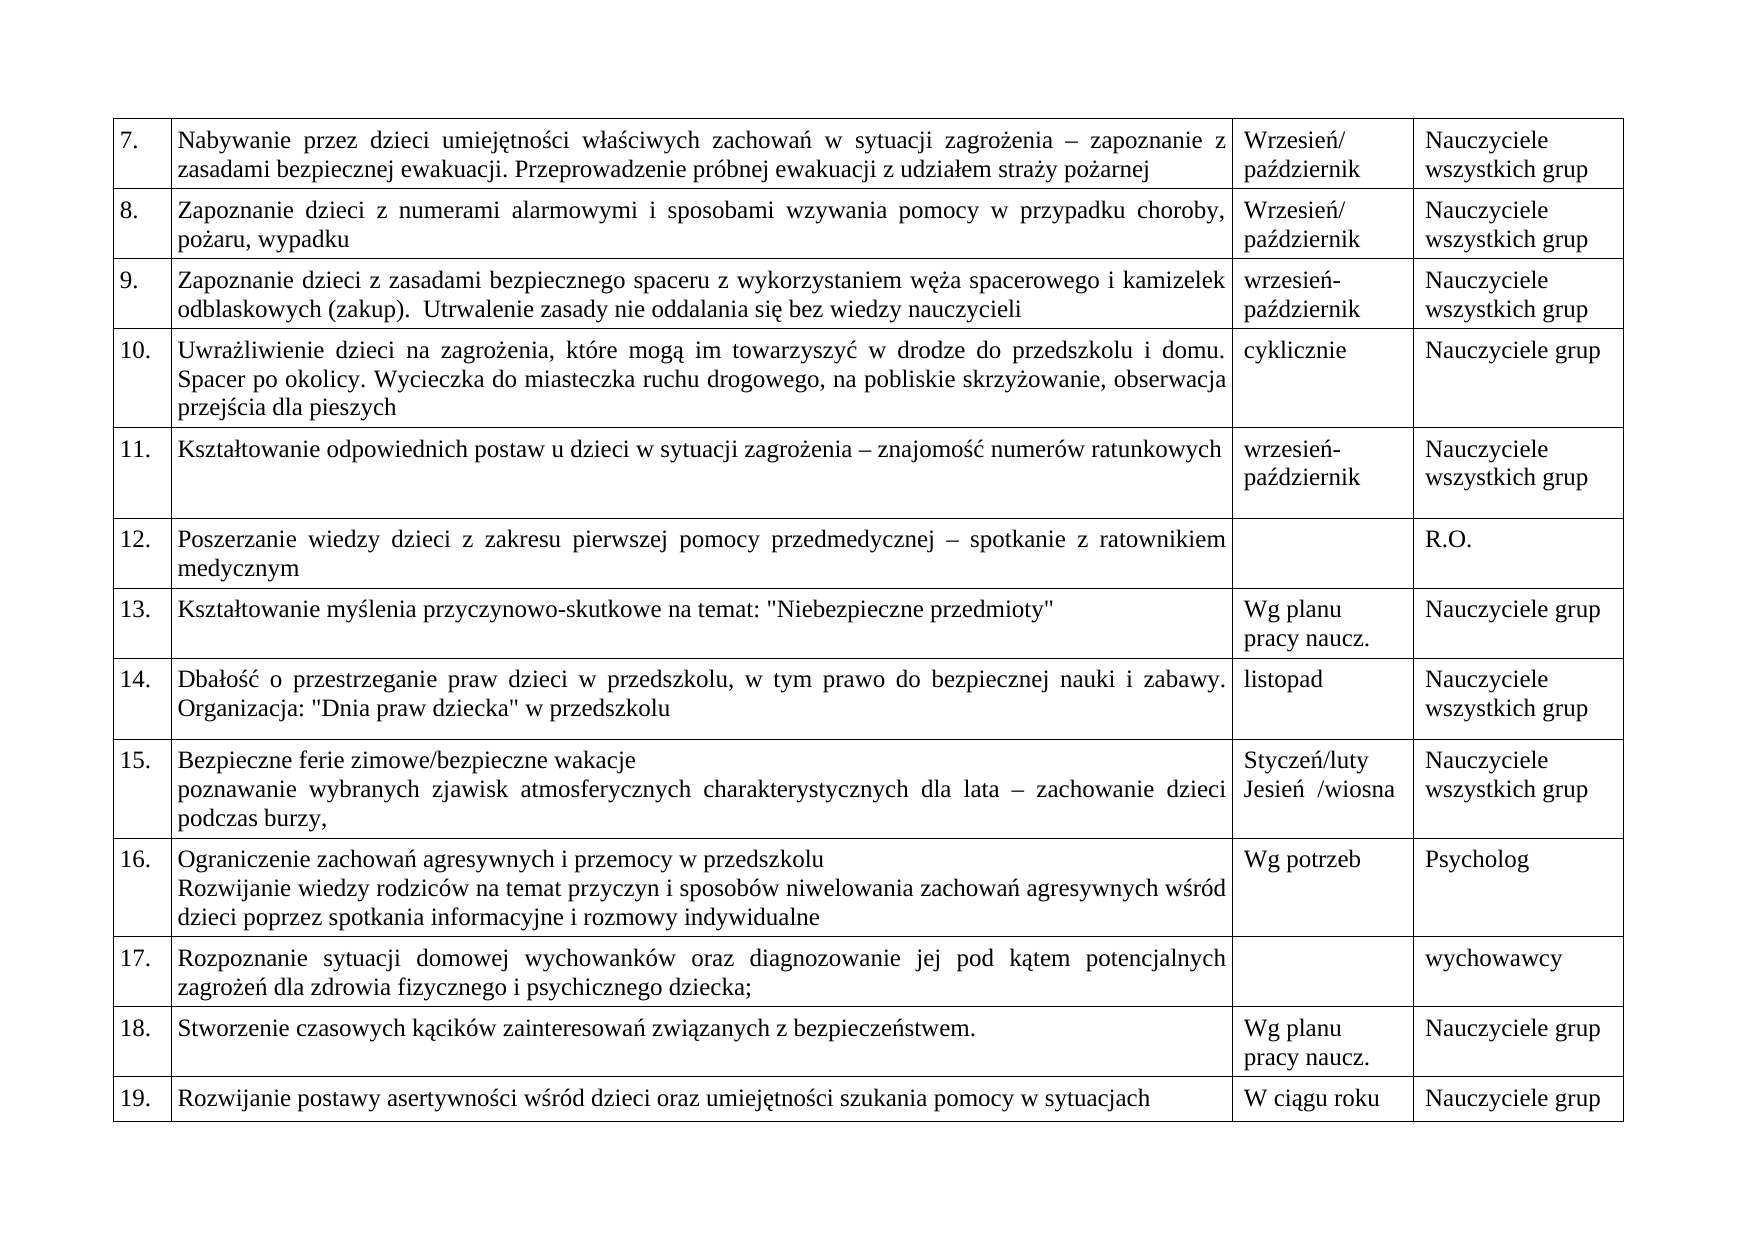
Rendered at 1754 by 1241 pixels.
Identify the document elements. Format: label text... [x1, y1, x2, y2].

table_cell 12. [114, 519, 171, 587]
table_cell 14. [114, 659, 171, 739]
table_cell 10. [114, 329, 171, 427]
table_cell wychowawcy [1414, 937, 1623, 1006]
table_cell Kształtowanie odpowiednich postaw u dzieci w sytuacji zagrożenia – znajomość numerów ratunkowych [172, 428, 1232, 517]
table_cell wrzesień-październik [1233, 259, 1413, 328]
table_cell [1233, 1077, 1413, 1121]
table_cell Rozpoznanie sytuacji domowej wychowanków oraz diagnozowanie jej pod kątem potencjalnych zagrożeń dla zdrowia fizycznego i psychicznego dziecka; [172, 937, 1232, 1006]
table_cell Ograniczenie zachowań agresywnych i przemocy w przedszkolu Rozwijanie wiedzy rodziców na temat przyczyn i sposobów niwelowania zachowań agresywnych wśród dzieci poprzez spotkania informacyjne i rozmowy indywidualne [172, 839, 1232, 936]
table_cell Nauczyciele wszystkich grup [1414, 428, 1623, 517]
table_cell Bezpieczne ferie zimowe/bezpieczne wakacje poznawanie wybranych zjawisk atmosferycznych charakterystycznych dla lata – zachowanie dzieci podczas burzy, [172, 740, 1232, 837]
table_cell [172, 1077, 1232, 1121]
table_cell wrzesień-październik [1233, 428, 1413, 517]
table_cell Nauczyciele wszystkich grup [1414, 189, 1623, 258]
table_cell Wg potrzeb [1233, 839, 1413, 936]
table_cell Poszerzanie wiedzy dzieci z zakresu pierwszej pomocy przedmedycznej – spotkanie z ratownikiem medycznym [172, 519, 1232, 587]
table_cell 18. [114, 1007, 171, 1076]
table_cell 17. [114, 937, 171, 1006]
table_cell [1233, 937, 1413, 1006]
table_cell Kształtowanie myślenia przyczynowo-skutkowe na temat: "Niebezpieczne przedmioty" [172, 589, 1232, 657]
table_cell Styczeń/luty Jesień /wiosna [1233, 740, 1413, 837]
table_cell Nauczyciele grup [1414, 1077, 1623, 1121]
table_cell 9. [114, 259, 171, 328]
table_cell Nauczyciele grup [1414, 1007, 1623, 1076]
table_cell 13. [114, 589, 171, 657]
table_cell Nauczyciele grup [1414, 589, 1623, 657]
table_cell 15. [114, 740, 171, 837]
table_cell listopad [1233, 659, 1413, 739]
table_cell Wg planu pracy naucz. [1233, 589, 1413, 657]
table_cell Zapoznanie dzieci z numerami alarmowymi i sposobami wzywania pomocy w przypadku choroby, pożaru, wypadku [172, 189, 1232, 258]
table_cell cyklicznie [1233, 329, 1413, 427]
table_cell Zapoznanie dzieci z zasadami bezpiecznego spaceru z wykorzystaniem węża spacerowego i kamizelek odblaskowych (zakup). Utrwalenie zasady nie oddalania się bez wiedzy nauczycieli [172, 259, 1232, 328]
table_cell Nauczyciele wszystkich grup [1414, 659, 1623, 739]
table_cell Wrzesień/ październik [1233, 119, 1413, 188]
table_cell Psycholog [1414, 839, 1623, 936]
table_cell Nauczyciele wszystkich grup [1414, 740, 1623, 837]
table_cell [1233, 519, 1413, 587]
table_cell Nauczyciele wszystkich grup [1414, 119, 1623, 188]
table_cell Wg planu pracy naucz. [1233, 1007, 1413, 1076]
table_cell 7. [114, 119, 171, 188]
table_cell Stworzenie czasowych kącików zainteresowań związanych z bezpieczeństwem. [172, 1007, 1232, 1076]
table_cell Uwrażliwienie dzieci na zagrożenia, które mogą im towarzyszyć w drodze do przedszkolu i domu. Spacer po okolicy. Wycieczka do miasteczka ruchu drogowego, na pobliskie skrzyżowanie, obserwacja przejścia dla pieszych [172, 329, 1232, 427]
table_cell Wrzesień/ październik [1233, 189, 1413, 258]
table_cell 19. [114, 1077, 171, 1121]
table_cell 8. [114, 189, 171, 258]
table_cell Nauczyciele wszystkich grup [1414, 259, 1623, 328]
table_cell Nabywanie przez dzieci umiejętności właściwych zachowań w sytuacji zagrożenia – zapoznanie z zasadami bezpiecznej ewakuacji. Przeprowadzenie próbnej ewakuacji z udziałem straży pożarnej [172, 119, 1232, 188]
table_cell Nauczyciele grup [1414, 329, 1623, 427]
table_cell Dbałość o przestrzeganie praw dzieci w przedszkolu, w tym prawo do bezpiecznej nauki i zabawy. Organizacja: "Dnia praw dziecka" w przedszkolu [172, 659, 1232, 739]
table_cell 11. [114, 428, 171, 517]
table_cell 16. [114, 839, 171, 936]
table_cell R.O. [1414, 519, 1623, 587]
